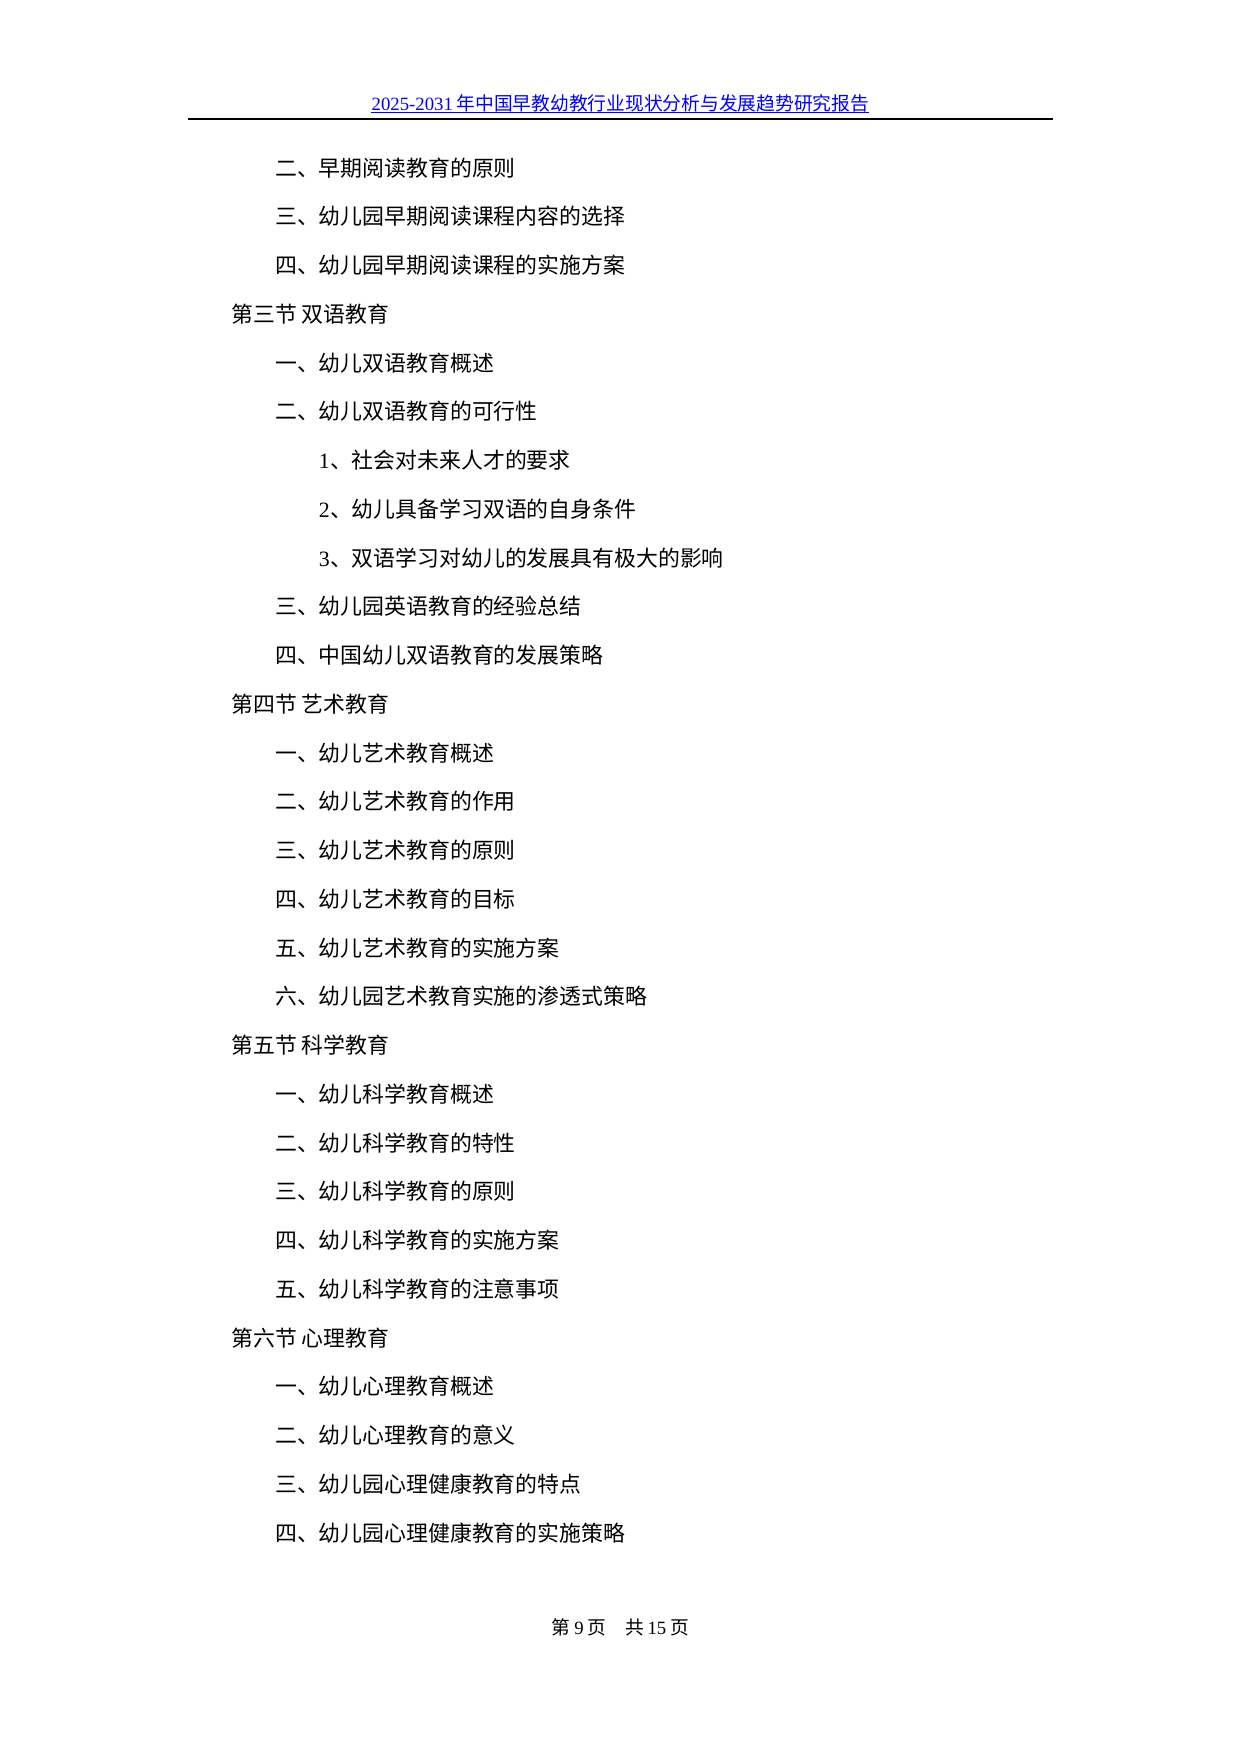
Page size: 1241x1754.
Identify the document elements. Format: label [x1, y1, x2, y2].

text [187, 150, 1053, 1548]
